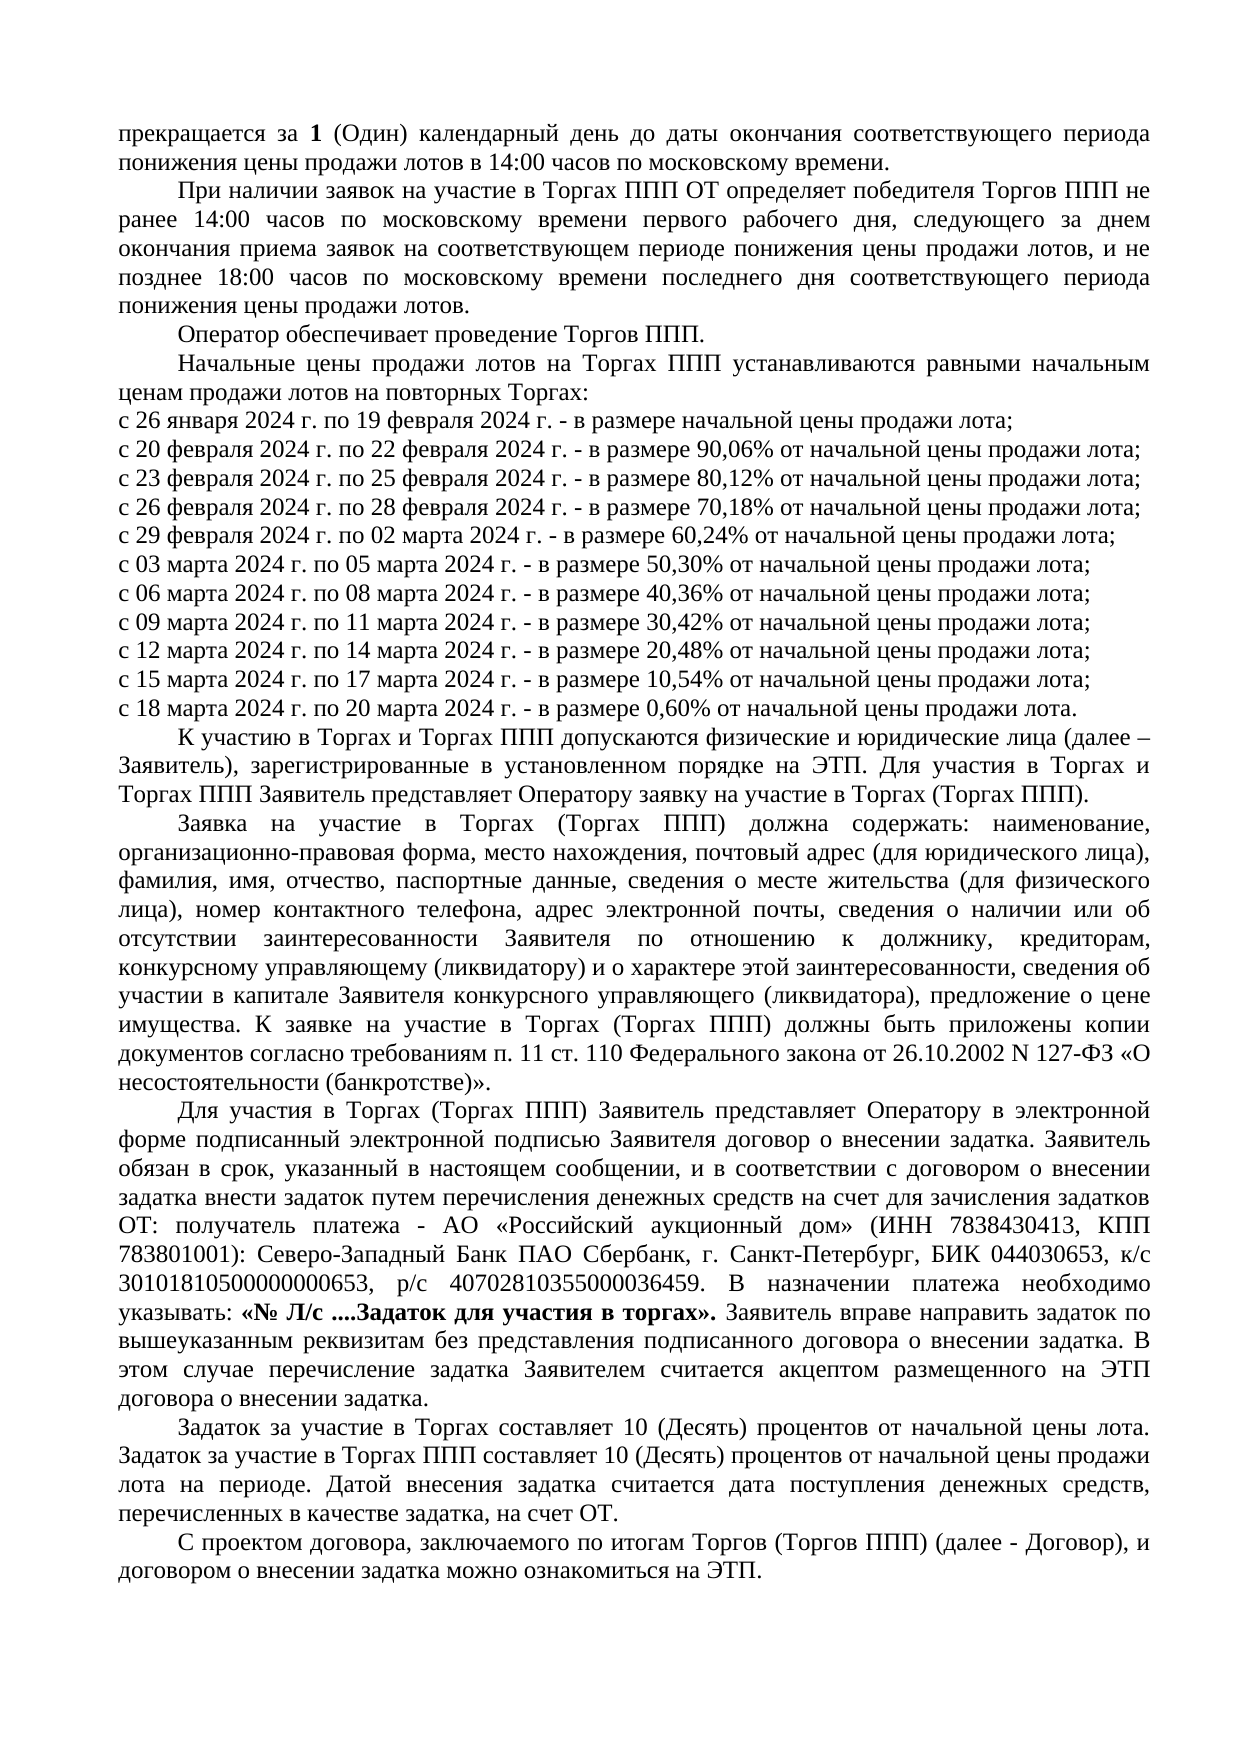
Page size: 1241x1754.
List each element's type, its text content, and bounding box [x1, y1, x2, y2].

text Начальные цены продажи лотов на Торгах ППП устанавливаются равными начальным ценам продажи лотов на повторных Торгах: [118, 348, 1151, 406]
text Заявка на участие в Торгах (Торгах ППП) должна содержать: наименование, организационно-правовая форма, место нахождения, почтовый адрес (для юридического лица), фамилия, имя, отчество, паспортные данные, сведения о месте жительства (для физического лица), номер контактного телефона, адрес электронной почты, сведения о наличии или об отсутствии заинтересованности Заявителя по отношению к должнику, кредиторам, конкурсному управляющему (ликвидатору) и о характере этой заинтересованности, сведения об участии в капитале Заявителя конкурсного управляющего (ликвидатора), предложение о цене имущества. К заявке на участие в Торгах (Торгах ППП) должны быть приложены копии документов согласно требованиям п. 11 ст. 110 Федерального закона от 26.10.2002 N 127-ФЗ «О несостоятельности (банкротстве)». [118, 808, 1151, 1096]
text с 20 февраля 2024 г. по 22 февраля 2024 г. - в размере 90,06% от начальной цены продажи лота; [118, 434, 1151, 463]
text Оператор обеспечивает проведение Торгов ППП. [118, 319, 1151, 348]
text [118, 118, 1151, 176]
text с 26 февраля 2024 г. по 28 февраля 2024 г. - в размере 70,18% от начальной цены продажи лота; [118, 492, 1151, 521]
text с 18 марта 2024 г. по 20 марта 2024 г. - в размере 0,60% от начальной цены продажи лота. [118, 693, 1151, 722]
text Для участия в Торгах (Торгах ППП) Заявитель представляет Оператору в электронной форме подписанный электронной подписью Заявителя договор о внесении задатка. Заявитель обязан в срок, указанный в настоящем сообщении, и в соответствии с договором о внесении задатка внести задаток путем перечисления денежных средств на счет для зачисления задатков ОТ: получатель платежа - АО «Российский аукционный дом» (ИНН 7838430413, КПП 783801001): Северо-Западный Банк ПАО Сбербанк, г. Санкт-Петербург, БИК 044030653, к/с 30101810500000000653, р/с 40702810355000036459. В назначении платежа необходимо указывать: «№ Л/с ....Задаток для участия в торгах». Заявитель вправе направить задаток по вышеуказанным реквизитам без представления подписанного договора о внесении задатка. В этом случае перечисление задатка Заявителем считается акцептом размещенного на ЭТП договора о внесении задатка. [118, 1096, 1151, 1412]
text С проектом договора, заключаемого по итогам Торгов (Торгов ППП) (далее - Договор), и договором о внесении задатка можно ознакомиться на ЭТП. [118, 1527, 1151, 1584]
text с 23 февраля 2024 г. по 25 февраля 2024 г. - в размере 80,12% от начальной цены продажи лота; [118, 463, 1151, 492]
text с 29 февраля 2024 г. по 02 марта 2024 г. - в размере 60,24% от начальной цены продажи лота; [118, 521, 1151, 549]
text К участию в Торгах и Торгах ППП допускаются физические и юридические лица (далее – Заявитель), зарегистрированные в установленном порядке на ЭТП. Для участия в Торгах и Торгах ППП Заявитель представляет Оператору заявку на участие в Торгах (Торгах ППП). [118, 722, 1151, 808]
text с 26 января 2024 г. по 19 февраля 2024 г. - в размере начальной цены продажи лота; [118, 406, 1151, 434]
text с 09 марта 2024 г. по 11 марта 2024 г. - в размере 30,42% от начальной цены продажи лота; [118, 607, 1151, 636]
text с 12 марта 2024 г. по 14 марта 2024 г. - в размере 20,48% от начальной цены продажи лота; [118, 636, 1151, 664]
text с 03 марта 2024 г. по 05 марта 2024 г. - в размере 50,30% от начальной цены продажи лота; [118, 549, 1151, 578]
text При наличии заявок на участие в Торгах ППП ОТ определяет победителя Торгов ППП не ранее 14:00 часов по московскому времени первого рабочего дня, следующего за днем окончания приема заявок на соответствующем периоде понижения цены продажи лотов, и не позднее 18:00 часов по московскому времени последнего дня соответствующего периода понижения цены продажи лотов. [118, 176, 1151, 319]
text с 15 марта 2024 г. по 17 марта 2024 г. - в размере 10,54% от начальной цены продажи лота; [118, 664, 1151, 693]
text Задаток за участие в Торгах составляет 10 (Десять) процентов от начальной цены лота. Задаток за участие в Торгах ППП составляет 10 (Десять) процентов от начальной цены продажи лота на периоде. Датой внесения задатка считается дата поступления денежных средств, перечисленных в качестве задатка, на счет ОТ. [118, 1412, 1151, 1527]
text с 06 марта 2024 г. по 08 марта 2024 г. - в размере 40,36% от начальной цены продажи лота; [118, 578, 1151, 607]
